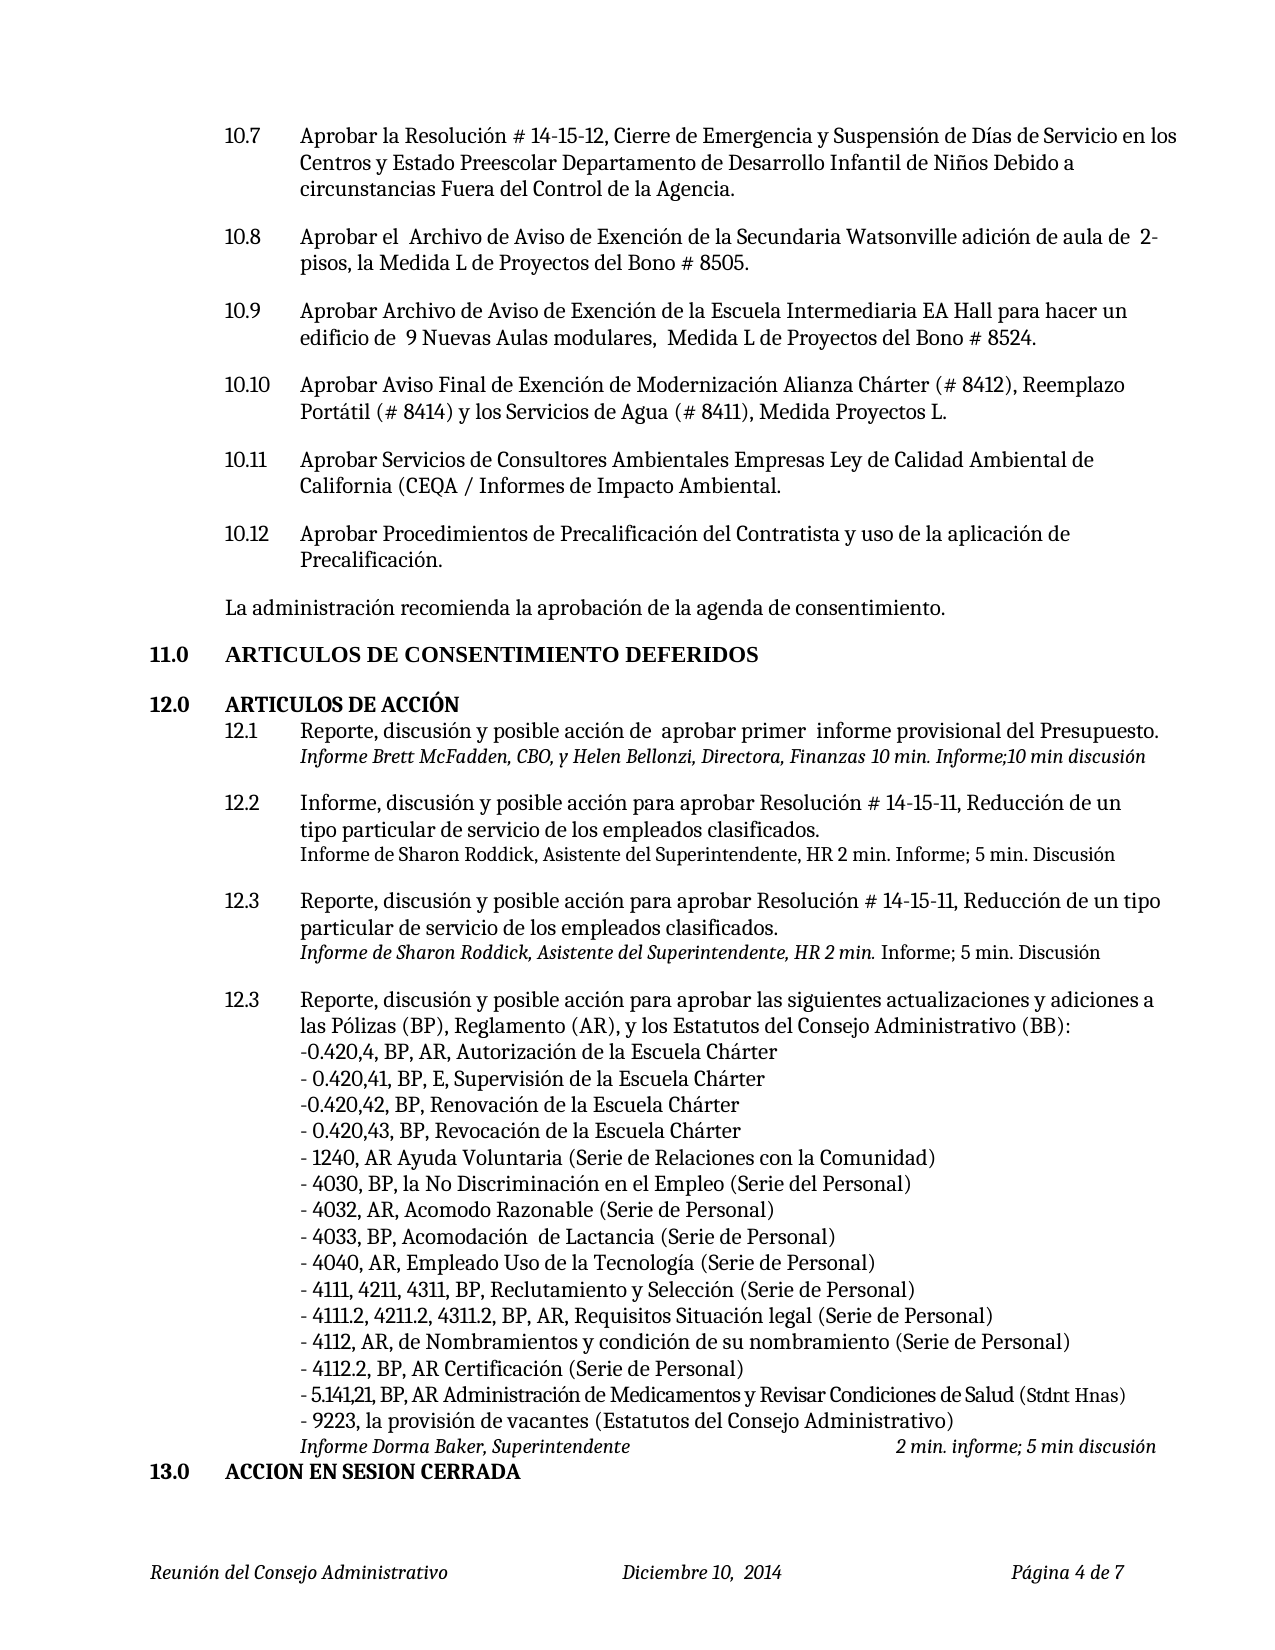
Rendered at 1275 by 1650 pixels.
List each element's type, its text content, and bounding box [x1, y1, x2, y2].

text Informe Brett McFadden, CBO, y Helen Bellonzi, Directora, Finanzas 10 min. Informe;10 min discusión [150, 744, 1181, 768]
text 12.2 Informe, discusión y posible acción para aprobar Resolución # 14-15-11, Reducción de un tipo particular de servicio de los empleados clasificados. [150, 790, 1181, 843]
text 12.1 Reporte, discusión y posible acción de aprobar primer informe provisional del Presupuesto. [150, 718, 1181, 744]
text 10.8 Aprobar el Archivo de Aviso de Exención de la Secundaria Watsonville adición de aula de 2-pisos, la Medida L de Proyectos del Bono # 8505. [225, 224, 1181, 276]
text 12.0 ARTICULOS DE ACCIÓN [150, 692, 1181, 718]
text Informe de Sharon Roddick, Asistente del Superintendente, HR 2 min. Informe; 5 min. Discusión [150, 941, 1181, 965]
text - 4112.2, BP, AR Certificación (Serie de Personal) [150, 1355, 1181, 1382]
text Informe Dorma Baker, Superintendente 2 min. informe; 5 min discusión [150, 1434, 1181, 1458]
text - 4033, BP, Acomodación de Lactancia (Serie de Personal) [150, 1224, 1181, 1250]
text - 5.141,21, BP, AR Administración de Medicamentos y Revisar Condiciones de Salud (Stdnt Hnas) [150, 1382, 1181, 1408]
text Informe de Sharon Roddick, Asistente del Superintendente, HR 2 min. Informe; 5 min. Discusión [150, 843, 1181, 867]
text - 4112, AR, de Nombramientos y condición de su nombramiento (Serie de Personal) [150, 1329, 1181, 1355]
text - 9223, la provisión de vacantes (Estatutos del Consejo Administrativo) [150, 1408, 1181, 1434]
text 10.11 Aprobar Servicios de Consultores Ambientales Empresas Ley de Calidad Ambiental de California (CEQA / Informes de Impacto Ambiental. [225, 447, 1181, 499]
text - 4040, AR, Empleado Uso de la Tecnología (Serie de Personal) [150, 1250, 1181, 1276]
text 10.7 Aprobar la Resolución # 14-15-12, Cierre de Emergencia y Suspensión de Días de Servicio en los Centros y Estado Preescolar Departamento de Desarrollo Infantil de Niños Debido a circunstancias Fuera del Control de la Agencia. [225, 123, 1181, 202]
text 13.0 ACCION EN SESION CERRADA [150, 1458, 1181, 1485]
text 10.9 Aprobar Archivo de Aviso de Exención de la Escuela Intermediaria EA Hall para hacer un edificio de 9 Nuevas Aulas modulares, Medida L de Proyectos del Bono # 8524. [225, 298, 1181, 351]
text -0.420,42, BP, Renovación de la Escuela Chárter [150, 1092, 1181, 1118]
text - 4030, BP, la No Discriminación en el Empleo (Serie del Personal) [150, 1171, 1181, 1197]
text -0.420,4, BP, AR, Autorización de la Escuela Chárter [150, 1039, 1181, 1066]
text - 1240, AR Ayuda Voluntaria (Serie de Relaciones con la Comunidad) [150, 1144, 1181, 1171]
text 10.12 Aprobar Procedimientos de Precalificación del Contratista y uso de la aplicación de Precalificación. [225, 521, 1181, 573]
text - 4111.2, 4211.2, 4311.2, BP, AR, Requisitos Situación legal (Serie de Personal) [150, 1303, 1181, 1329]
text - 0.420,41, BP, E, Supervisión de la Escuela Chárter [150, 1066, 1181, 1092]
text - 4111, 4211, 4311, BP, Reclutamiento y Selección (Serie de Personal) [150, 1276, 1181, 1303]
text - 4032, AR, Acomodo Razonable (Serie de Personal) [150, 1197, 1181, 1224]
text 12.3 Reporte, discusión y posible acción para aprobar Resolución # 14-15-11, Reducción de un tipo particular de servicio de los empleados clasificados. [150, 888, 1181, 941]
text 11.0 ARTICULOS DE CONSENTIMIENTO DEFERIDOS [150, 641, 1181, 668]
text La administración recomienda la aprobación de la agenda de consentimiento. [225, 595, 1181, 621]
text - 0.420,43, BP, Revocación de la Escuela Chárter [150, 1118, 1181, 1144]
text 10.10 Aprobar Aviso Final de Exención de Modernización Alianza Chárter (# 8412), Reemplazo Portátil (# 8414) y los Servicios de Agua (# 8411), Medida Proyectos L. [225, 372, 1181, 425]
text 12.3 Reporte, discusión y posible acción para aprobar las siguientes actualizaciones y adiciones a las Pólizas (BP), Reglamento (AR), y los Estatutos del Consejo Administrativo (BB): [150, 986, 1181, 1039]
